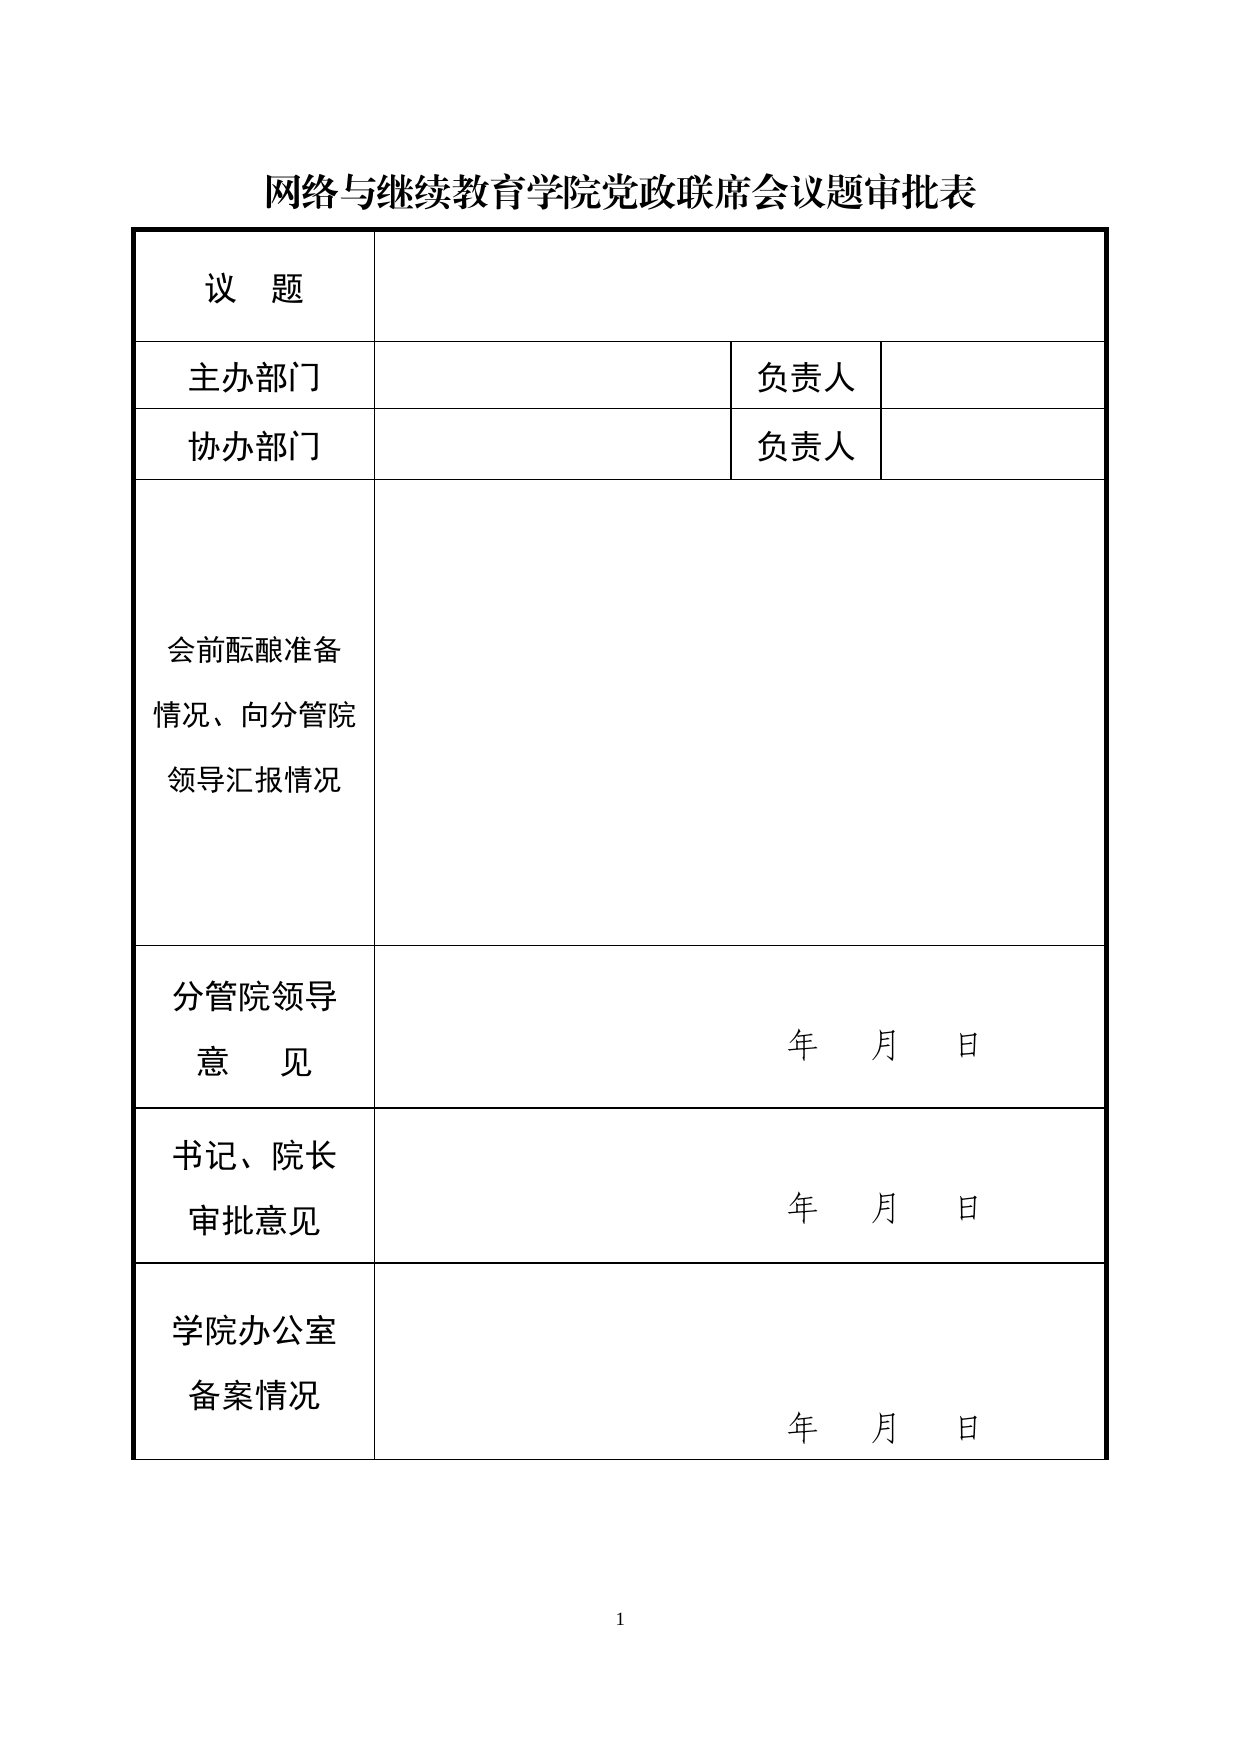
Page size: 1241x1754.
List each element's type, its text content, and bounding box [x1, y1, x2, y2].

table_cell 分管院领导 意 见 [136, 946, 374, 1107]
table_cell 年 月 日 [375, 1109, 1104, 1262]
table_cell 负责人 [732, 342, 880, 407]
table_cell 年 月 日 [375, 1264, 1104, 1458]
table_cell 年 月 日 [375, 946, 1104, 1107]
table_cell 负责人 [732, 409, 880, 479]
table_cell [882, 409, 1104, 479]
table_cell [882, 342, 1104, 407]
text 网络与继续教育学院党政联席会议题审批表 [187, 162, 1053, 227]
table_header 议 题 [136, 232, 374, 341]
table_cell [375, 409, 730, 479]
table_cell 协办部门 [136, 409, 374, 479]
table_cell [375, 342, 730, 407]
table_cell [375, 480, 1104, 944]
table_cell 学院办公室 备案情况 [136, 1264, 374, 1458]
table_header [375, 232, 1104, 341]
table_cell 书记、院长 审批意见 [136, 1109, 374, 1262]
table_cell 会前酝酿准备 情况、向分管院领导汇报情况 [136, 480, 374, 944]
table_cell 主办部门 [136, 342, 374, 407]
